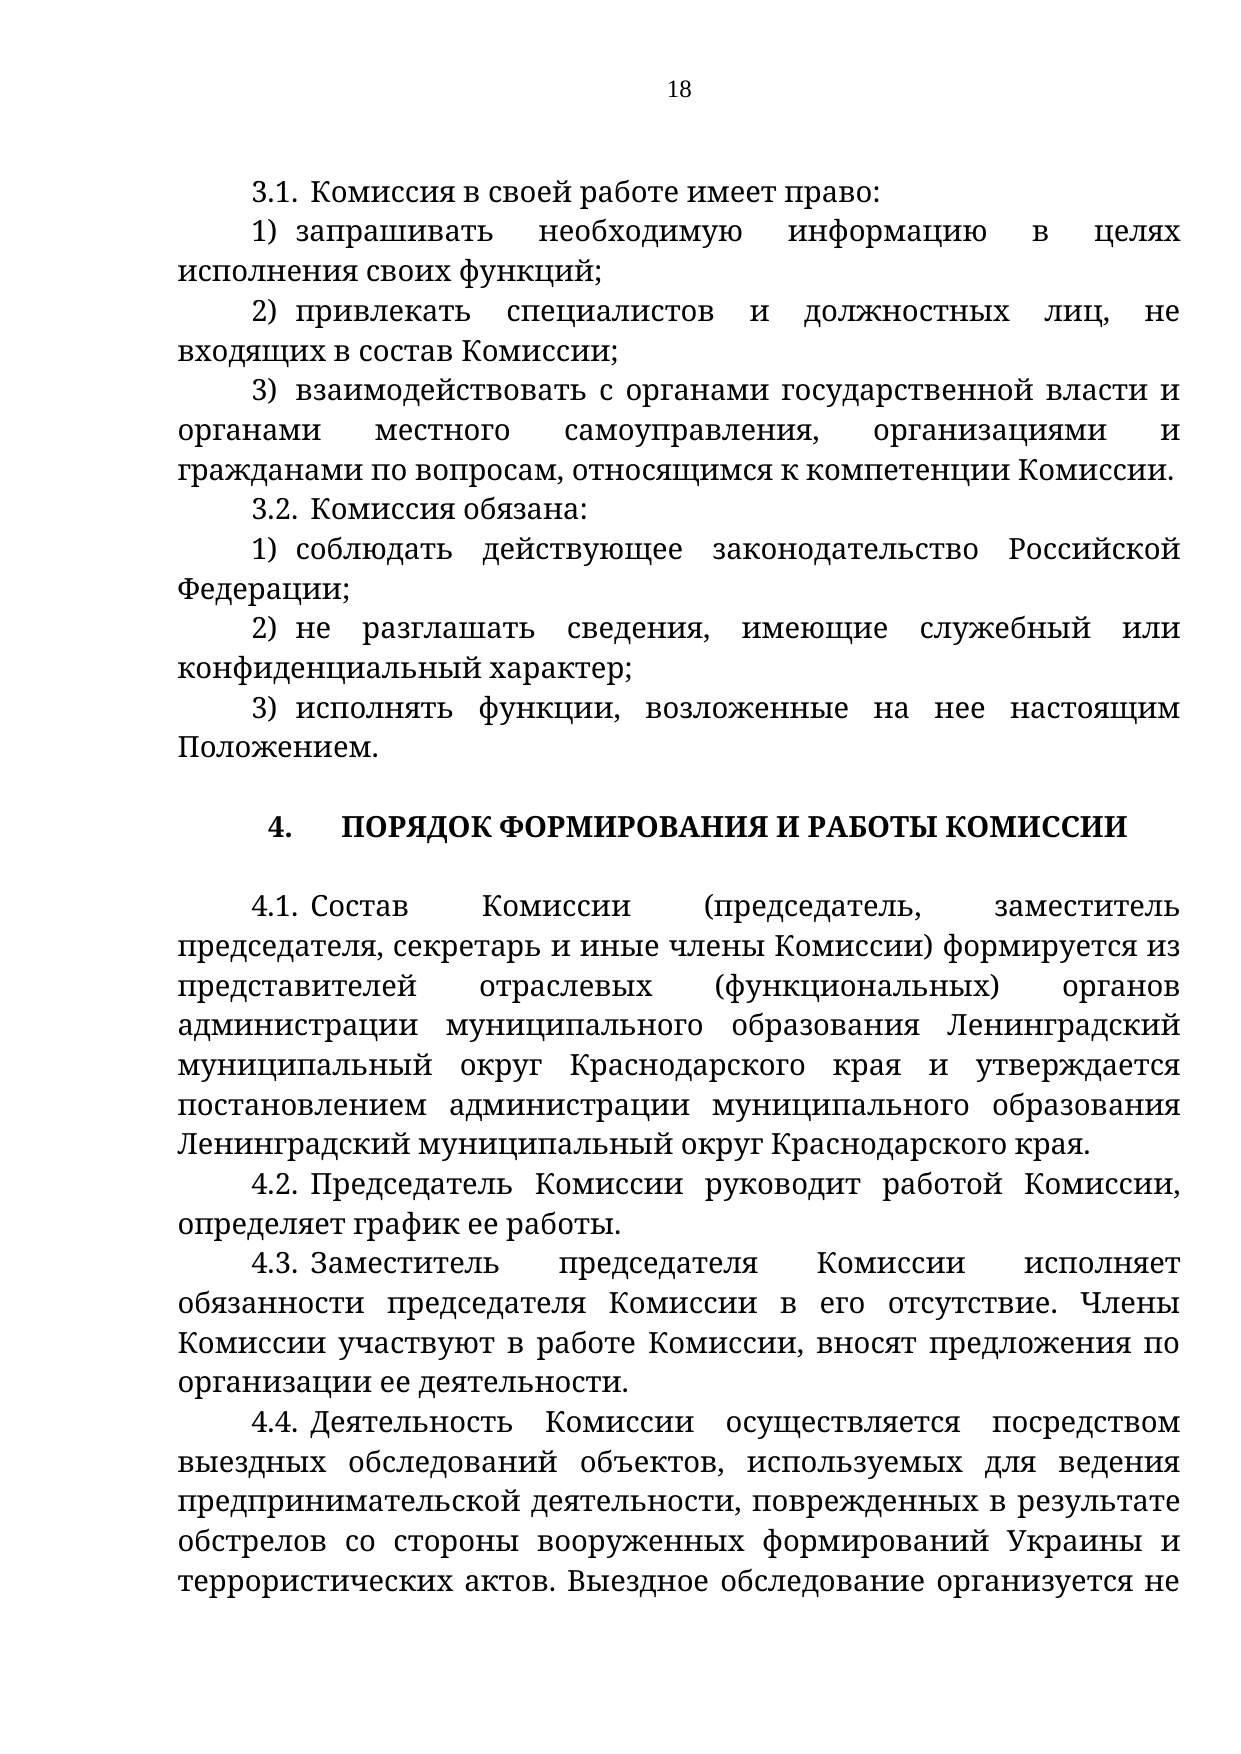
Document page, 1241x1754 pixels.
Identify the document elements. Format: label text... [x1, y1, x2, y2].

text 4.3. Заместитель председателя Комиссии исполняет обязанности председателя Комиссии в его отсутствие. Члены Комиссии участвуют в работе Комиссии, вносят предложения по организации ее деятельности. [177, 1243, 1181, 1401]
list исполнять функции, возложенные на нее настоящим Положением. [177, 687, 1181, 766]
list привлекать специалистов и должностных лиц, не входящих в состав Комиссии; [177, 290, 1181, 369]
text 4.2. Председатель Комиссии руководит работой Комиссии, определяет график ее работы. [177, 1163, 1181, 1243]
text 3.2. Комиссия обязана: [177, 488, 1181, 528]
list ПОРЯДОК ФОРМИРОВАНИЯ И РАБОТЫ КОМИССИИ [215, 806, 1181, 846]
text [177, 1401, 1181, 1600]
text 4.1. Состав Комиссии (председатель, заместитель председателя, секретарь и иные члены Комиссии) формируется из представителей отраслевых (функциональных) органов администрации муниципального образования Ленинградский муниципальный округ Краснодарского края и утверждается постановлением администрации муниципального образования Ленинградский муниципальный округ Краснодарского края. [177, 885, 1181, 1163]
list запрашивать необходимую информацию в целях исполнения своих функций; [177, 211, 1181, 290]
list не разглашать сведения, имеющие служебный или конфиденциальный характер; [177, 608, 1181, 687]
text 3.1. Комиссия в своей работе имеет право: [177, 171, 1181, 211]
list соблюдать действующее законодательство Российской Федерации; [177, 528, 1181, 608]
list взаимодействовать с органами государственной власти и органами местного самоуправления, организациями и гражданами по вопросам, относящимся к компетенции Комиссии. [177, 369, 1181, 488]
